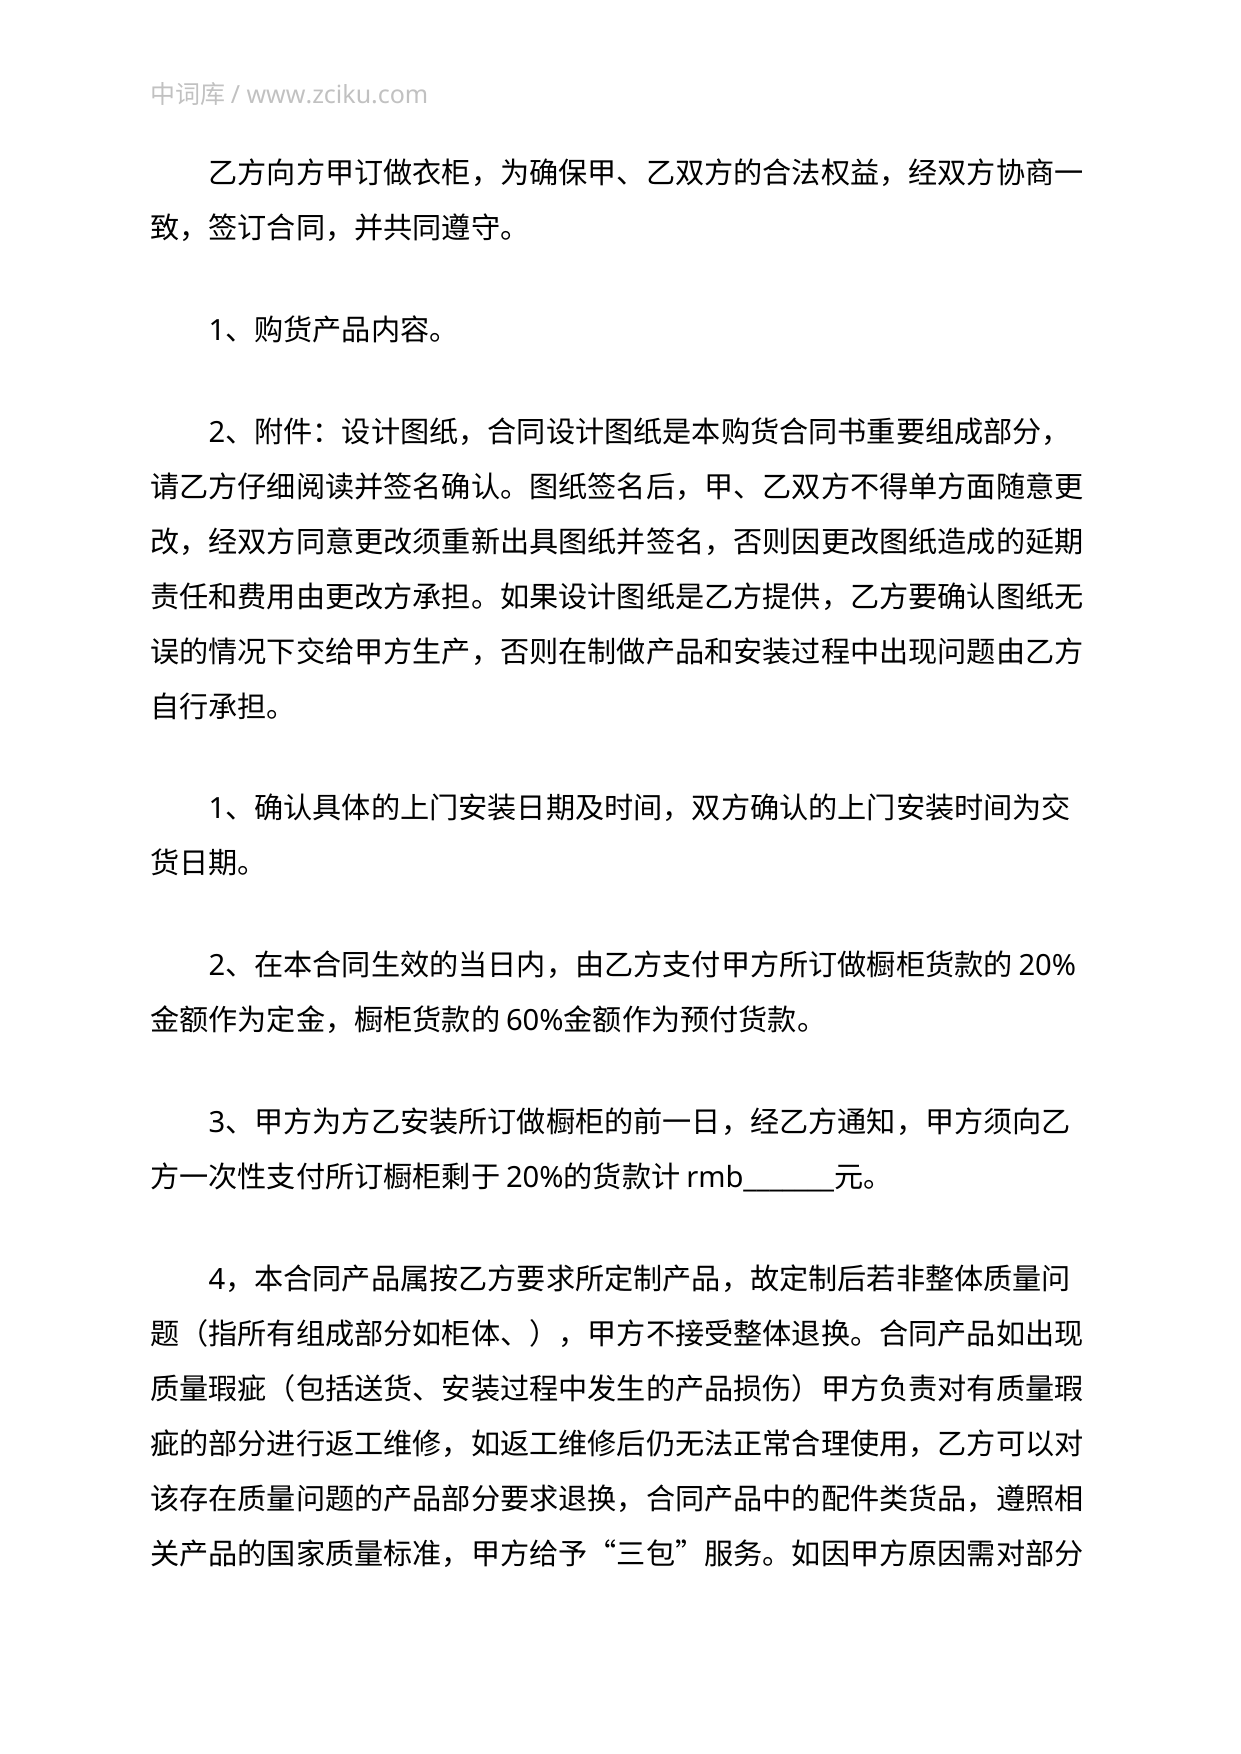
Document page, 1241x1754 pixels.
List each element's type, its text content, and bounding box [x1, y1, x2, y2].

text 1、购货产品内容。 [150, 307, 1090, 349]
text 2、在本合同生效的当日内，由乙方支付甲方所订做橱柜货款的20%金额作为定金，橱柜货款的60%金额作为预付货款。 [150, 942, 1090, 1039]
text 3、甲方为方乙安装所订做橱柜的前一日，经乙方通知，甲方须向乙方一次性支付所订橱柜剩于20%的货款计rmb_______元。 [150, 1099, 1090, 1196]
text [150, 1256, 1090, 1573]
text 乙方向方甲订做衣柜，为确保甲、乙双方的合法权益，经双方协商一致，签订合同，并共同遵守。 [150, 150, 1090, 247]
text 1、确认具体的上门安装日期及时间，双方确认的上门安装时间为交货日期。 [150, 785, 1090, 882]
text 2、附件：设计图纸，合同设计图纸是本购货合同书重要组成部分，请乙方仔细阅读并签名确认。图纸签名后，甲、乙双方不得单方面随意更改，经双方同意更改须重新出具图纸并签名，否则因更改图纸造成的延期责任和费用由更改方承担。如果设计图纸是乙方提供，乙方要确认图纸无误的情况下交给甲方生产，否则在制做产品和安装过程中出现问题由乙方自行承担。 [150, 409, 1090, 726]
